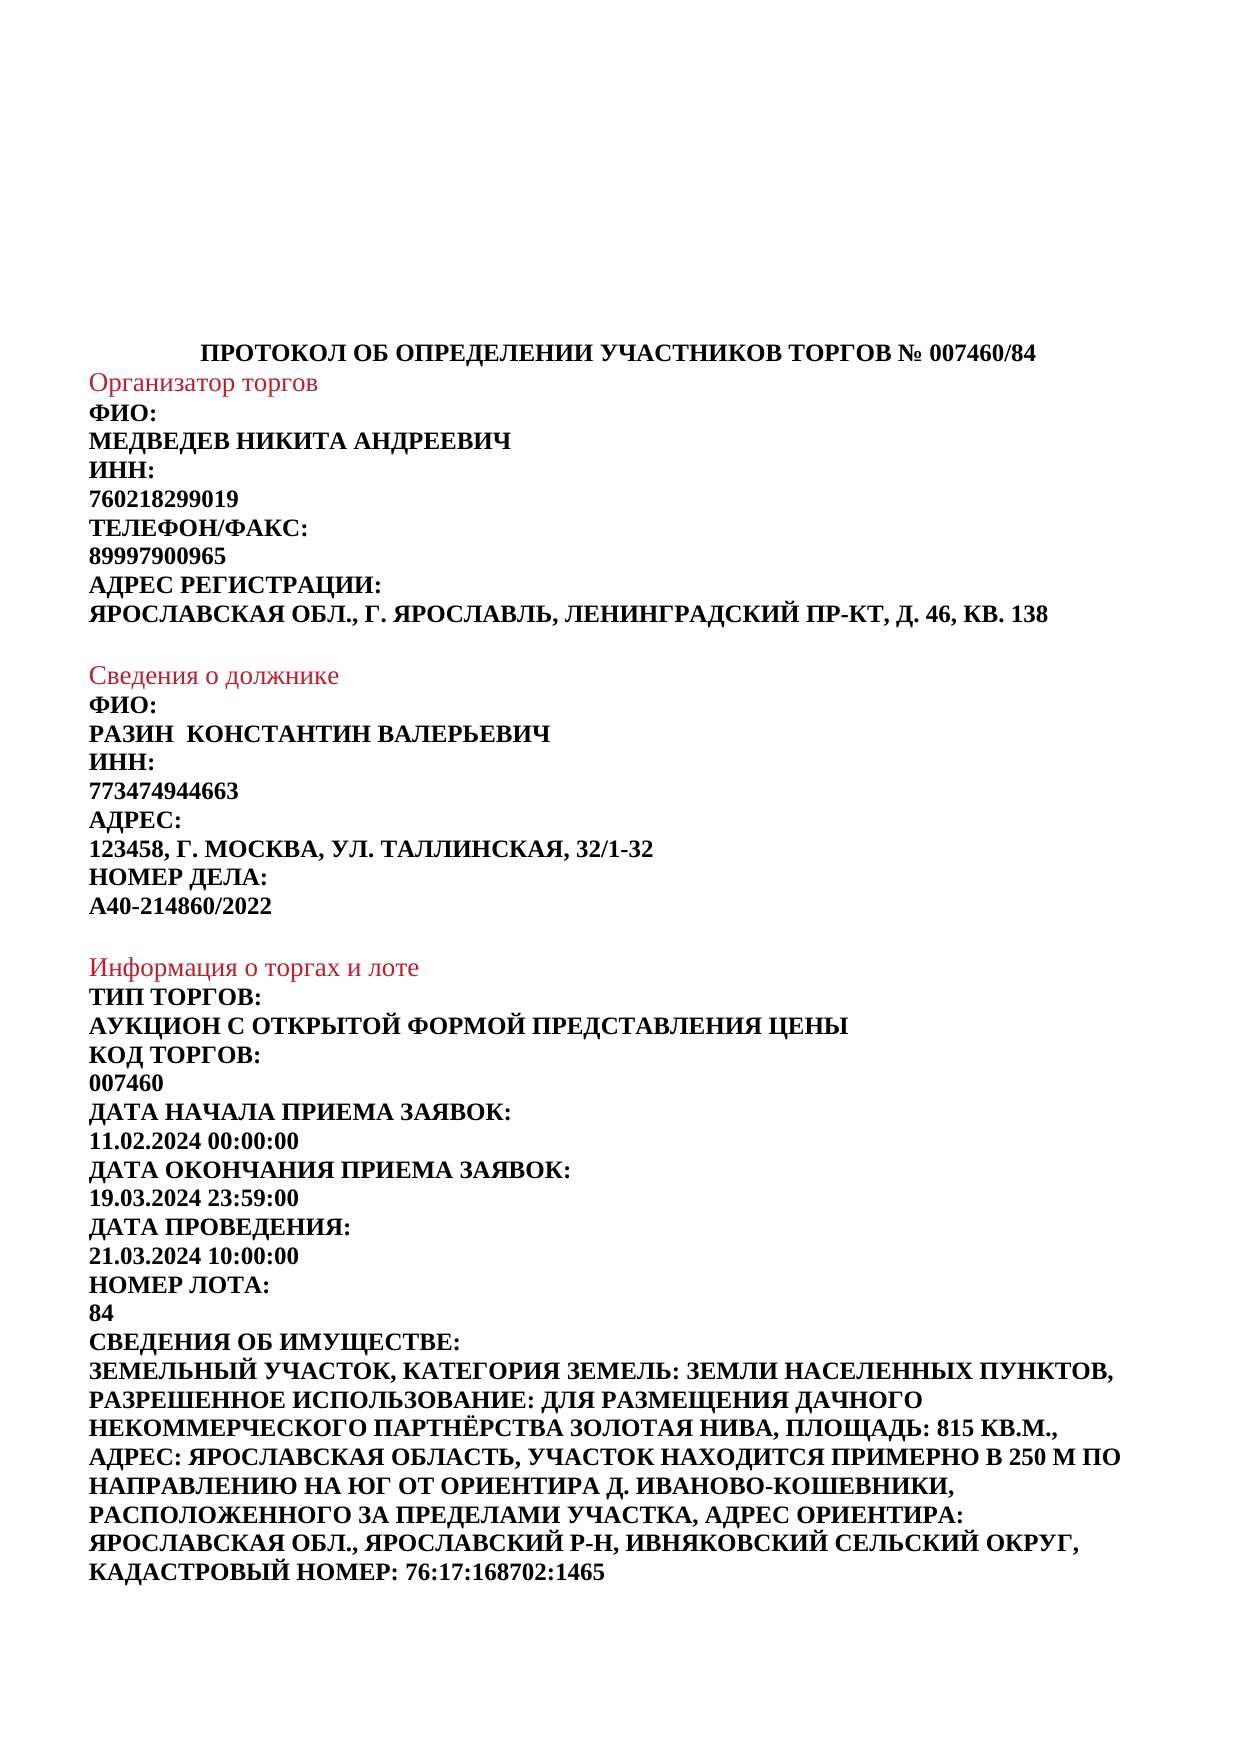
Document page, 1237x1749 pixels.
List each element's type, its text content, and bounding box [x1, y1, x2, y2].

text ПРОТОКОЛ ОБ ОПРЕДЕЛЕНИИ УЧАСТНИКОВ ТОРГОВ № 007460/84 [88, 88, 1148, 366]
